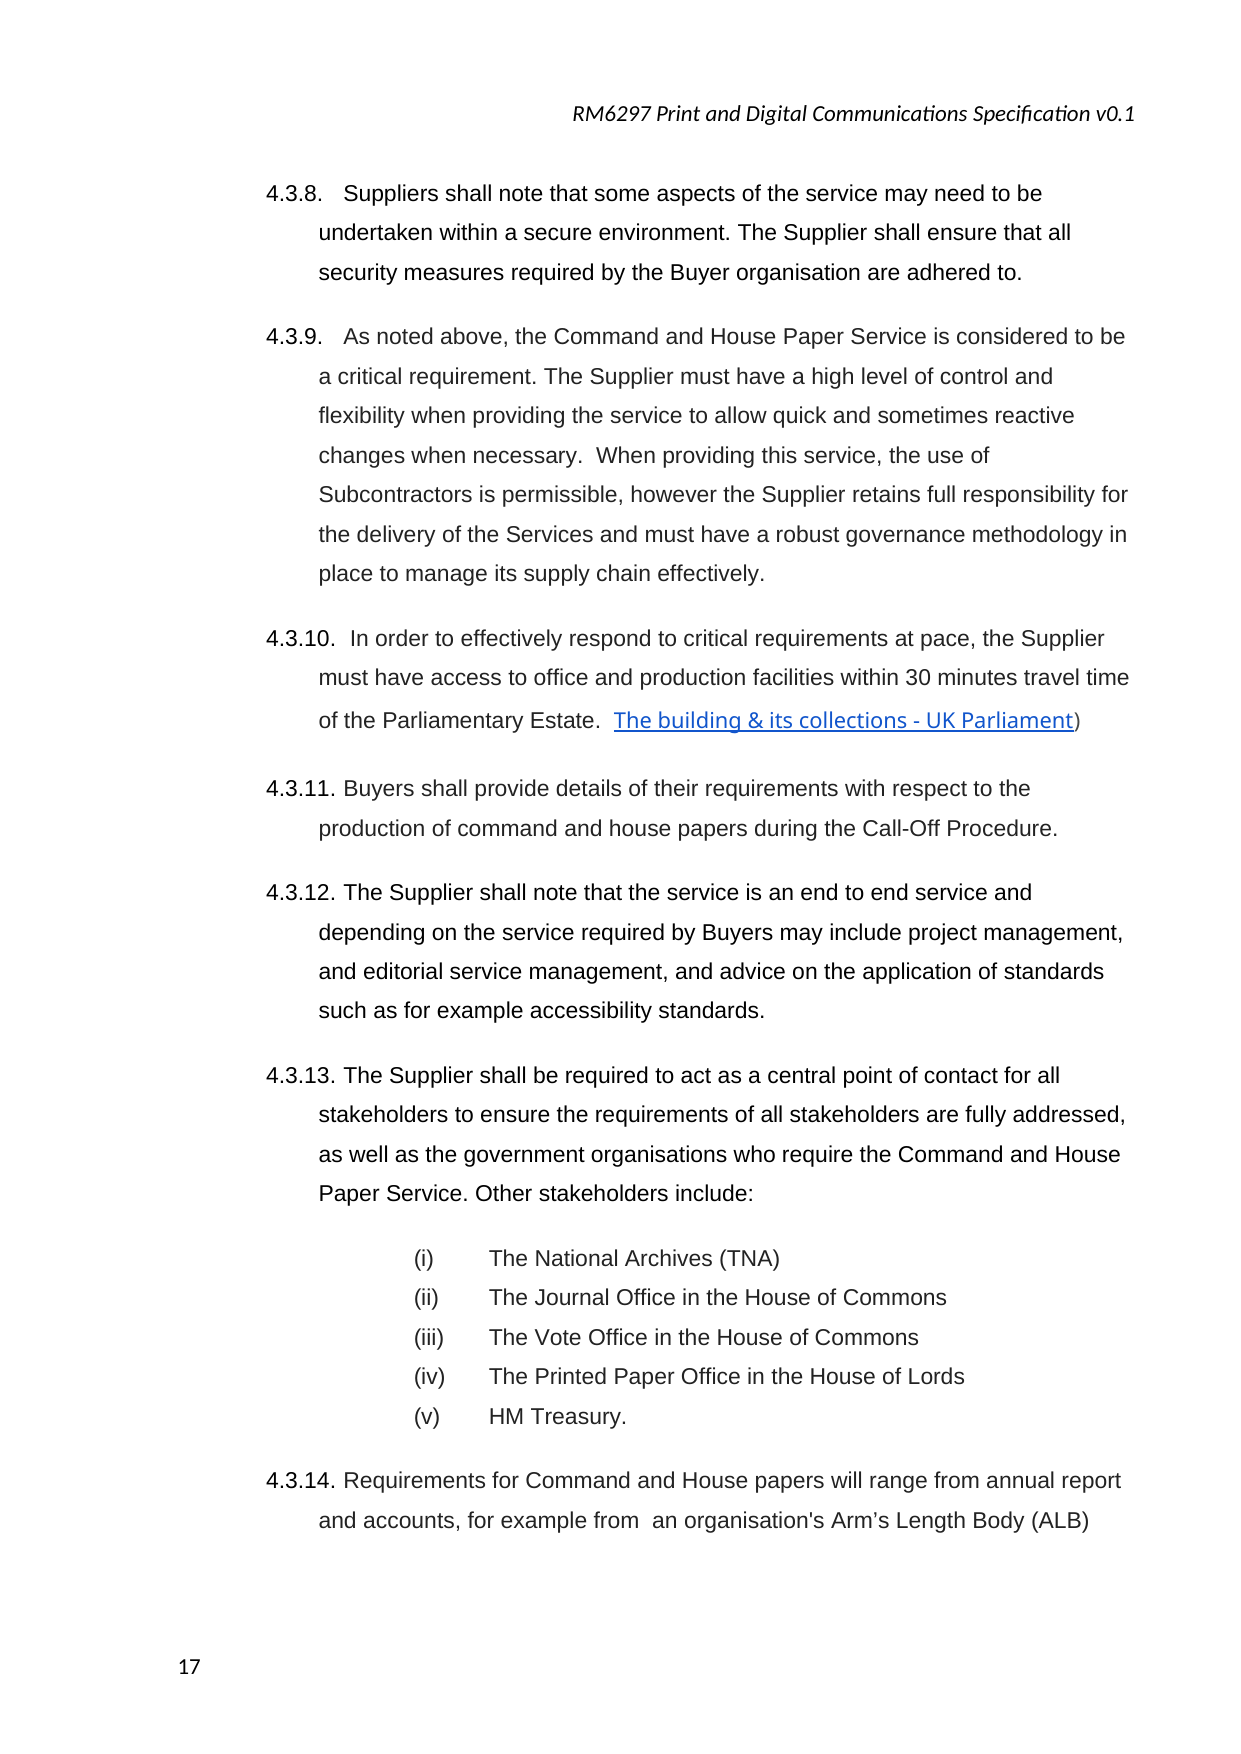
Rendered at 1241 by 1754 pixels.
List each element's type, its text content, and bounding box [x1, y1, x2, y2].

list Buyers shall provide details of their requirements with respect to the production of command and house papers during the Call-Off Procedure. [266, 775, 1137, 841]
list The Printed Paper Office in the House of Lords [413, 1363, 1137, 1389]
list The Vote Office in the House of Commons [413, 1324, 1137, 1350]
list The Supplier shall note that the service is an end to end service and depending on the service required by Buyers may include project management, and editorial service management, and advice on the application of standards such as for example accessibility standards. [266, 879, 1137, 1024]
list As noted above, the Command and House Paper Service is considered to be a critical requirement. The Supplier must have a high level of control and flexibility when providing the service to allow quick and sometimes reactive changes when necessary. When providing this service, the use of Subcontractors is permissible, however the Supplier retains full responsibility for the delivery of the Services and must have a robust governance methodology in place to manage its supply chain effectively. [266, 323, 1137, 586]
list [266, 1467, 1137, 1533]
list The National Archives (TNA) [413, 1245, 1137, 1271]
list In order to effectively respond to critical requirements at pace, the Supplier must have access to office and production facilities within 30 minutes travel time of the Parliamentary Estate. The building & its collections - UK Parliament) [266, 624, 1137, 735]
list The Supplier shall be required to act as a central point of contact for all stakeholders to ensure the requirements of all stakeholders are fully addressed, as well as the government organisations who require the Command and House Paper Service. Other stakeholders include: [266, 1062, 1137, 1207]
list The Journal Office in the House of Commons [413, 1284, 1137, 1311]
list HM Treasury. [413, 1403, 1137, 1429]
list Suppliers shall note that some aspects of the service may need to be undertaken within a secure environment. The Supplier shall ensure that all security measures required by the Buyer organisation are adhered to. [266, 180, 1137, 285]
